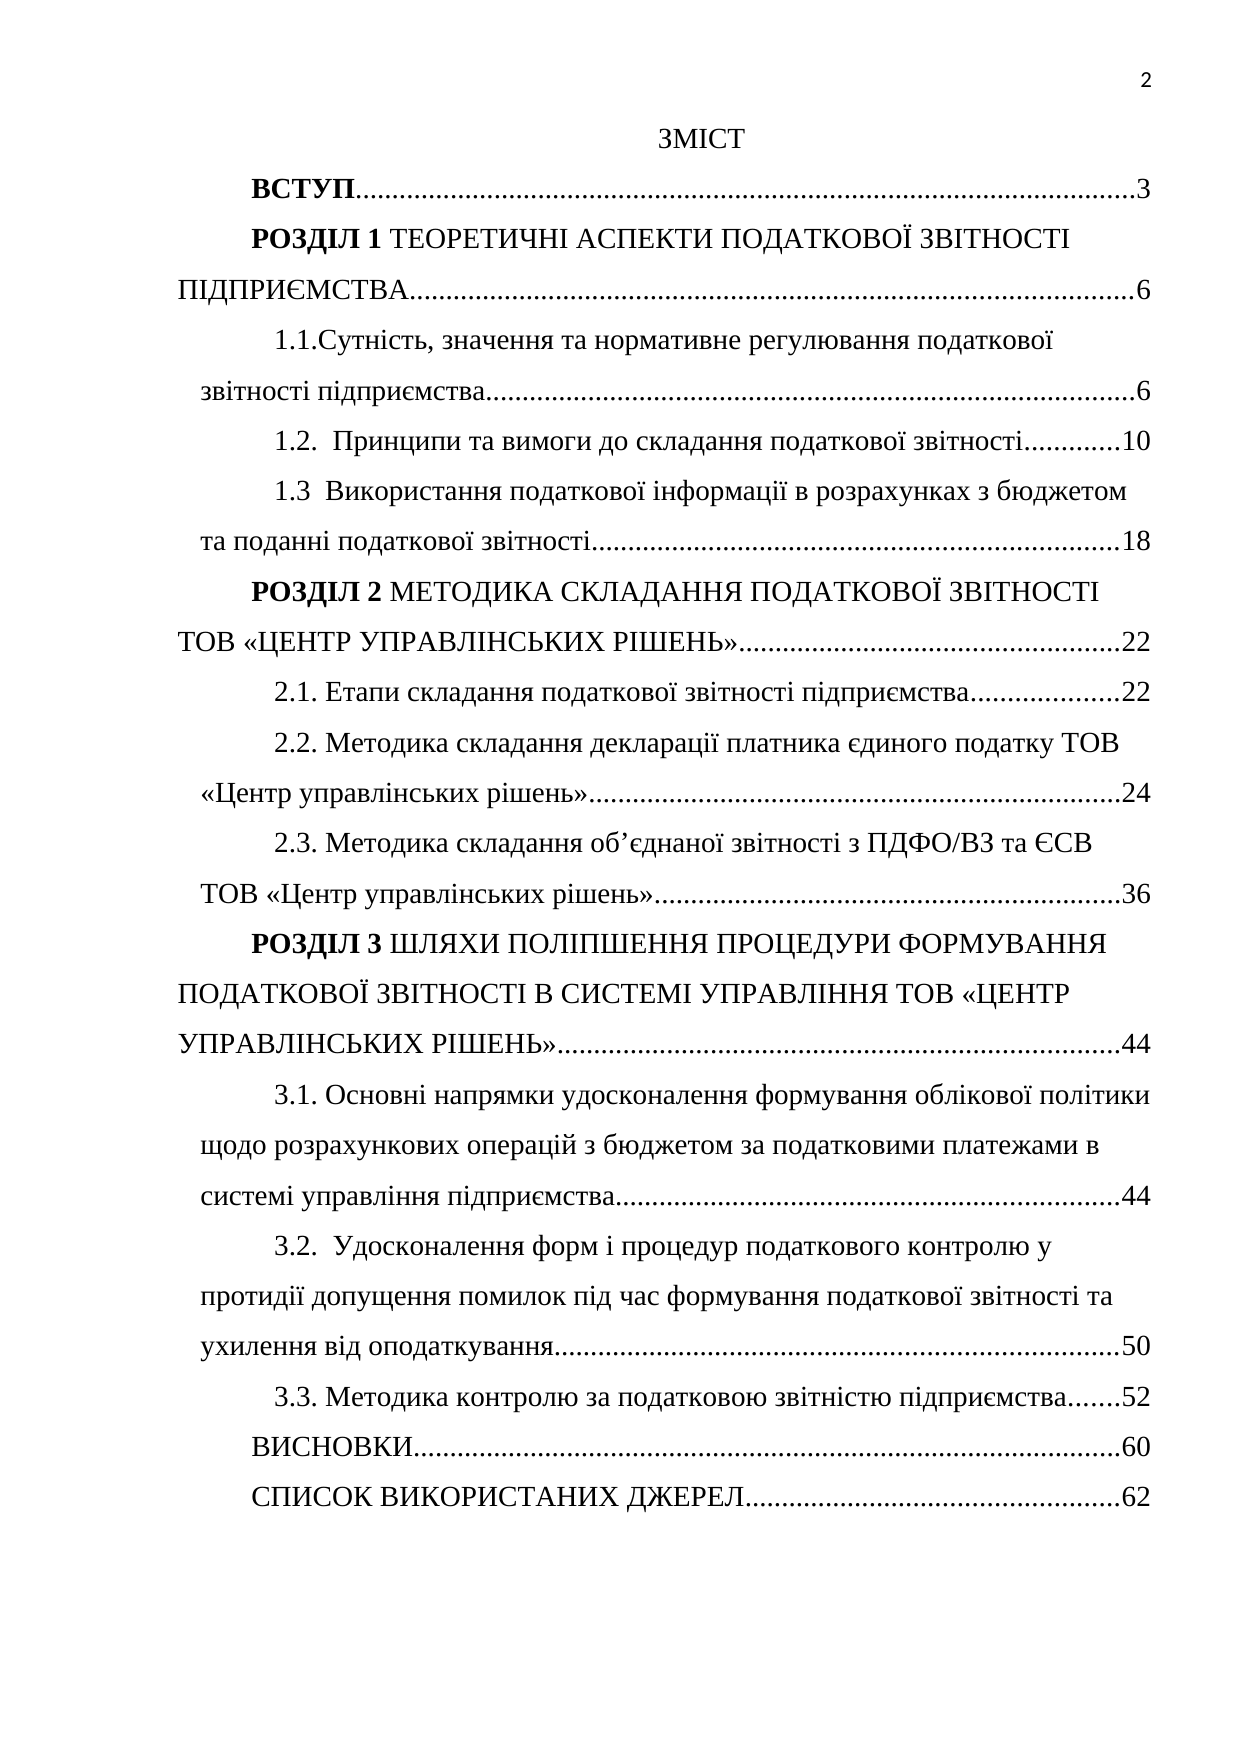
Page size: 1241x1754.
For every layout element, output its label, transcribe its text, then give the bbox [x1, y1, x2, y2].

text ВИСНОВКИ 60 [177, 1429, 1152, 1463]
text 2.2. Методика складання декларації платника єдиного податку ТОВ «Центр управлінських рішень» 24 [200, 725, 1152, 809]
text 3.1. Основні напрямки удосконалення формування облікової політики щодо розрахункових операцій з бюджетом за податковими платежами в системі управління підприємства 44 [200, 1077, 1152, 1211]
text 1.1.Сутність, значення та нормативне регулювання податкової звітності підприємства 6 [200, 322, 1152, 406]
text РОЗДІЛ 3 ШЛЯХИ ПОЛІПШЕННЯ ПРОЦЕДУРИ ФОРМУВАННЯ ПОДАТКОВОЇ ЗВІТНОСТІ В СИСТЕМІ УПРАВЛІННЯ ТОВ «ЦЕНТР УПРАВЛІНСЬКИХ РІШЕНЬ» 44 [177, 926, 1152, 1060]
text РОЗДІЛ 1 ТЕОРЕТИЧНІ АСПЕКТИ ПОДАТКОВОЇ ЗВІТНОСТІ ПІДПРИЄМСТВА 6 [177, 222, 1152, 306]
text 1.3 Використання податкової інформації в розрахунках з бюджетом та поданні податкової звітності 18 [200, 473, 1152, 557]
text 3.2. Удосконалення форм і процедур податкового контролю у протидії допущення помилок під час формування податкової звітності та ухилення від оподаткування 50 [200, 1228, 1152, 1362]
text СПИСОК ВИКОРИСТАНИХ ДЖЕРЕЛ 62 [177, 1479, 1152, 1513]
text 2.1. Етапи складання податкової звітності підприємства 22 [200, 674, 1152, 708]
text ЗМІСТ [177, 121, 1152, 154]
text 3.3. Методика контролю за податковою звітністю підприємства 52 [200, 1379, 1152, 1412]
text 2.3. Методика складання об’єднаної звітності з ПДФО/ВЗ та ЄСВ ТОВ «Центр управлінських рішень» 36 [200, 825, 1152, 909]
text РОЗДІЛ 2 МЕТОДИКА СКЛАДАННЯ ПОДАТКОВОЇ ЗВІТНОСТІ ТОВ «ЦЕНТР УПРАВЛІНСЬКИХ РІШЕНЬ» 22 [177, 574, 1152, 658]
text 1.2. Принципи та вимоги до складання податкової звітності 10 [200, 423, 1152, 456]
text ВСТУП 3 [177, 171, 1152, 205]
